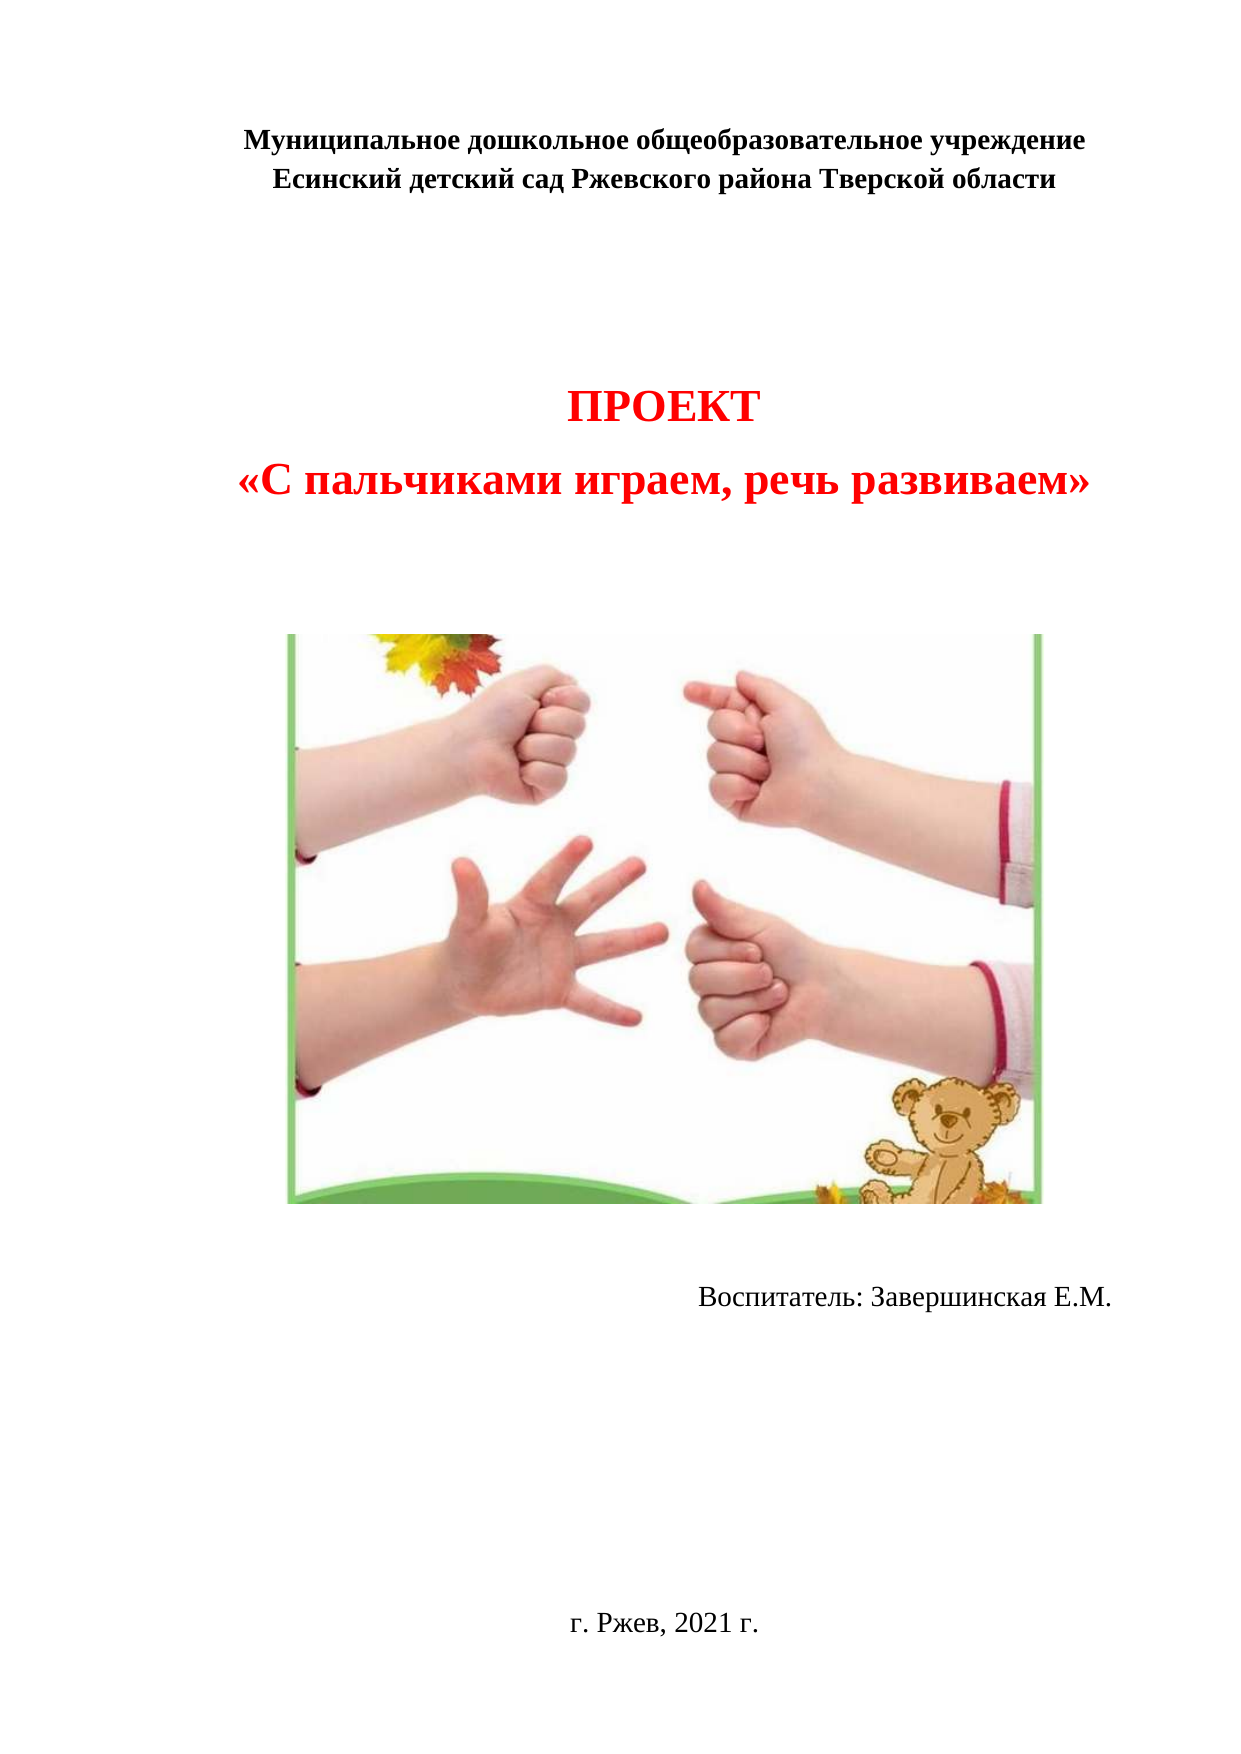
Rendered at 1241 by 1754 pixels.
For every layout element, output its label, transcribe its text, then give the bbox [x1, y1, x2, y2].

picture [284, 634, 1045, 1204]
text Есинский детский сад Ржевского района Тверской области [192, 161, 1137, 194]
text Муниципальное дошкольное общеобразовательное учреждение [192, 122, 1137, 156]
text «С пальчиками играем, речь развиваем» [192, 452, 1137, 504]
text ПРОЕКТ [192, 378, 1137, 431]
text Воспитатель: Завершинская Е.М. [192, 1279, 1137, 1312]
text г. Ржев, 2021 г. [192, 1605, 1137, 1638]
